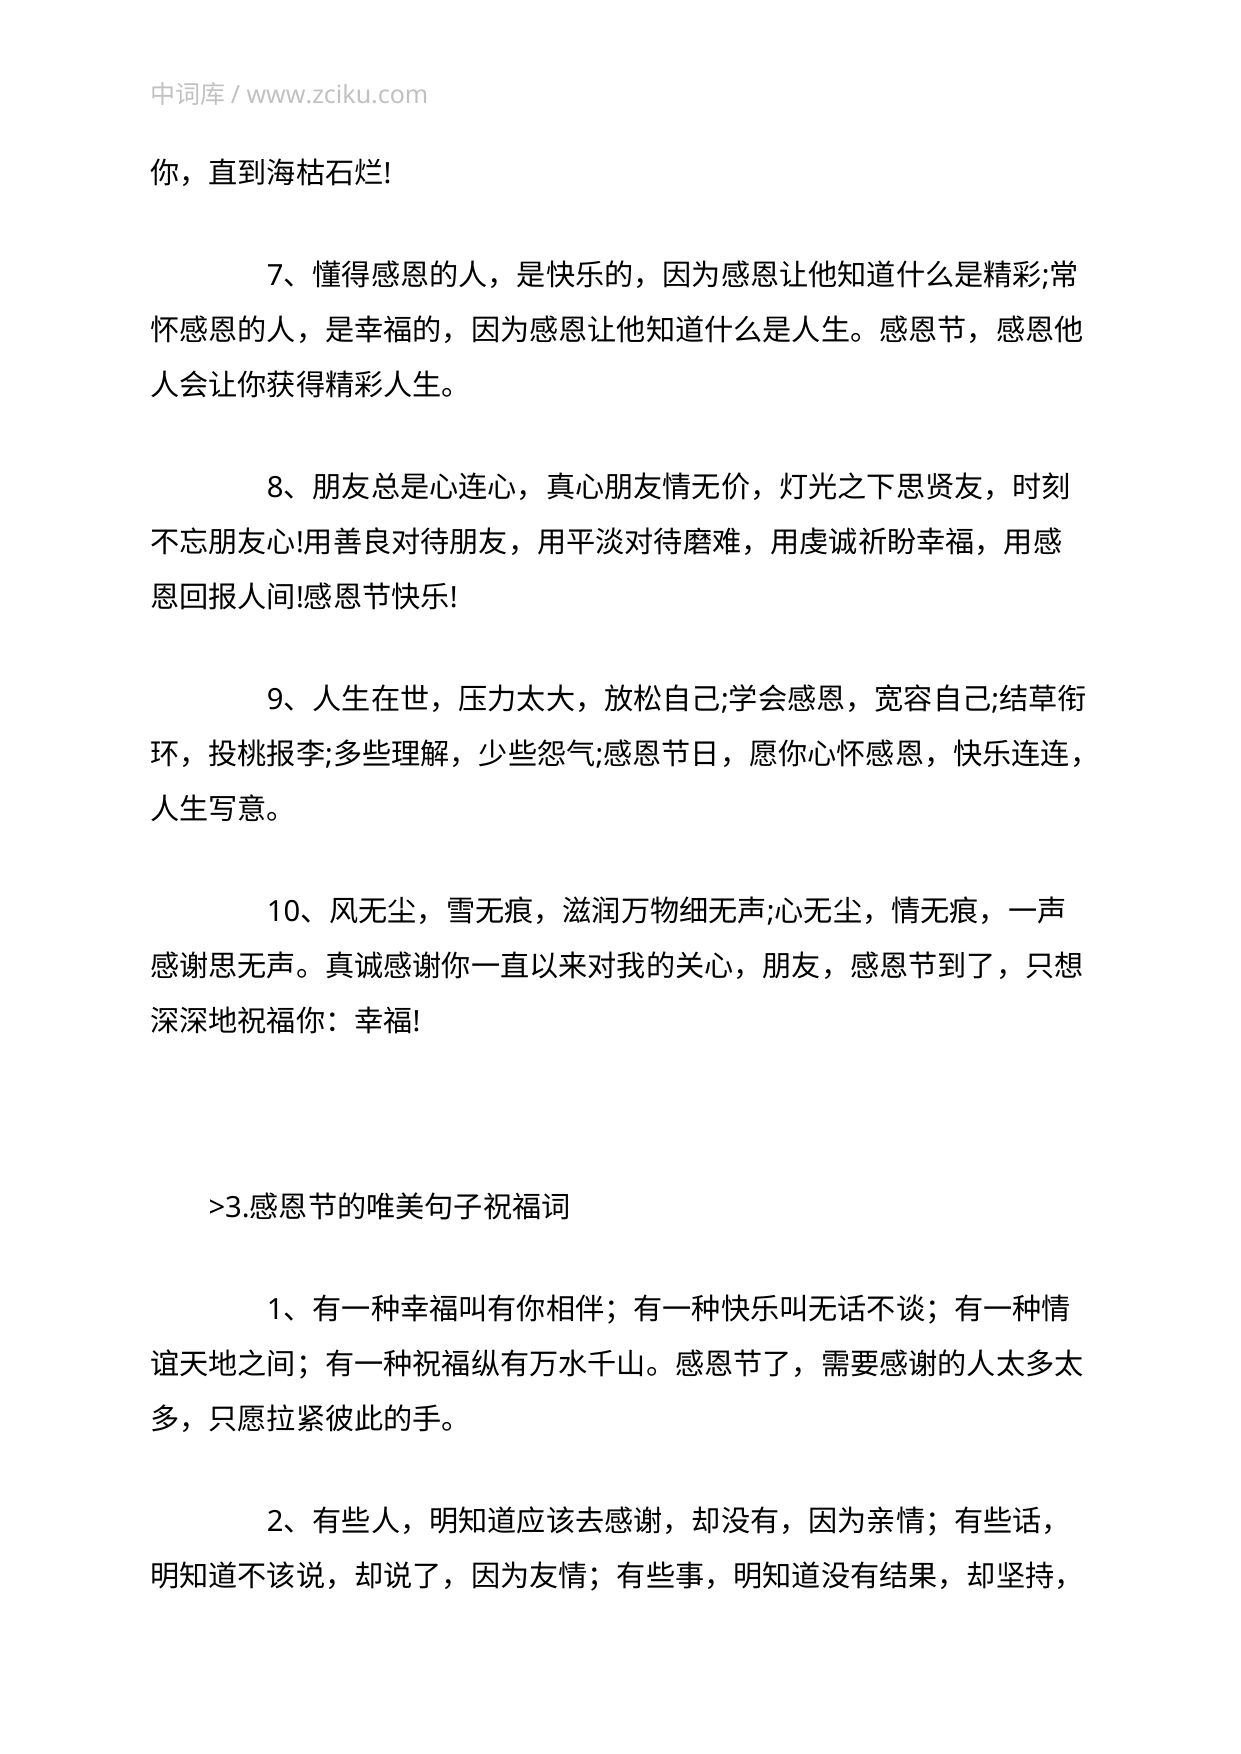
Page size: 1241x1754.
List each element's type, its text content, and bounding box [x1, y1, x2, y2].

text 8、朋友总是心连心，真心朋友情无价，灯光之下思贤友，时刻不忘朋友心!用善良对待朋友，用平淡对待磨难，用虔诚祈盼幸福，用感恩回报人间!感恩节快乐! [150, 464, 1090, 616]
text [150, 1497, 1090, 1594]
text 10、风无尘，雪无痕，滋润万物细无声;心无尘，情无痕，一声感谢思无声。真诚感谢你一直以来对我的关心，朋友，感恩节到了，只想深深地祝福你：幸福! [150, 887, 1090, 1040]
text 1、有一种幸福叫有你相伴；有一种快乐叫无话不谈；有一种情谊天地之间；有一种祝福纵有万水千山。感恩节了，需要感谢的人太多太多，只愿拉紧彼此的手。 [150, 1285, 1090, 1438]
text 9、人生在世，压力太大，放松自己;学会感恩，宽容自己;结草衔环，投桃报李;多些理解，少些怨气;感恩节日，愿你心怀感恩，快乐连连，人生写意。 [150, 676, 1090, 828]
text 7、懂得感恩的人，是快乐的，因为感恩让他知道什么是精彩;常怀感恩的人，是幸福的，因为感恩让他知道什么是人生。感恩节，感恩他人会让你获得精彩人生。 [150, 252, 1090, 404]
text >3.感恩节的唯美句子祝福词 [150, 1183, 1090, 1226]
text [150, 150, 1090, 192]
